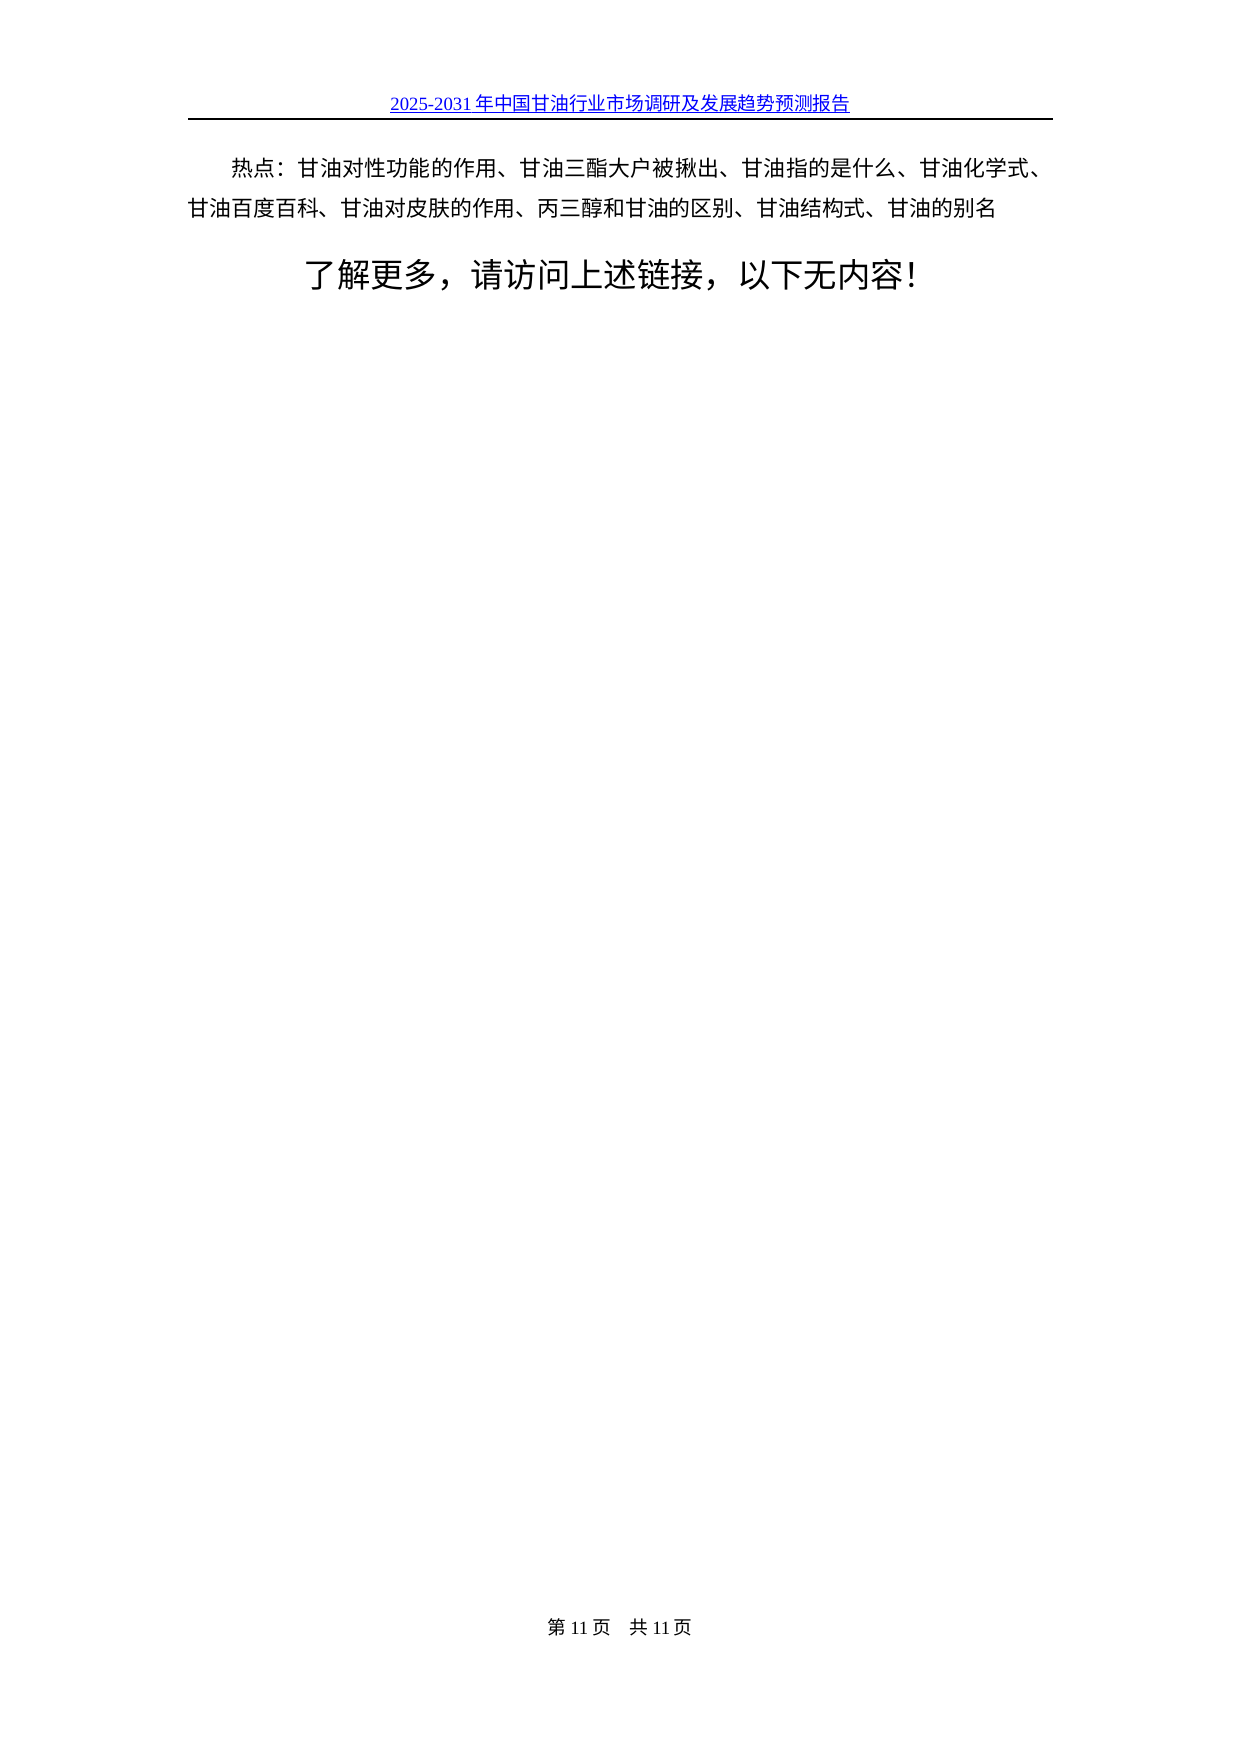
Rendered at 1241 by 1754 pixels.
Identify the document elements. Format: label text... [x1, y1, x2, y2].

title 了解更多，请访问上述链接，以下无内容！ [187, 241, 1053, 306]
text 热点：甘油对性功能的作用、甘油三酯大户被揪出、甘油指的是什么、甘油化学式、甘油百度百科、甘油对皮肤的作用、丙三醇和甘油的区别、甘油结构式、甘油的别名 [187, 150, 1053, 223]
